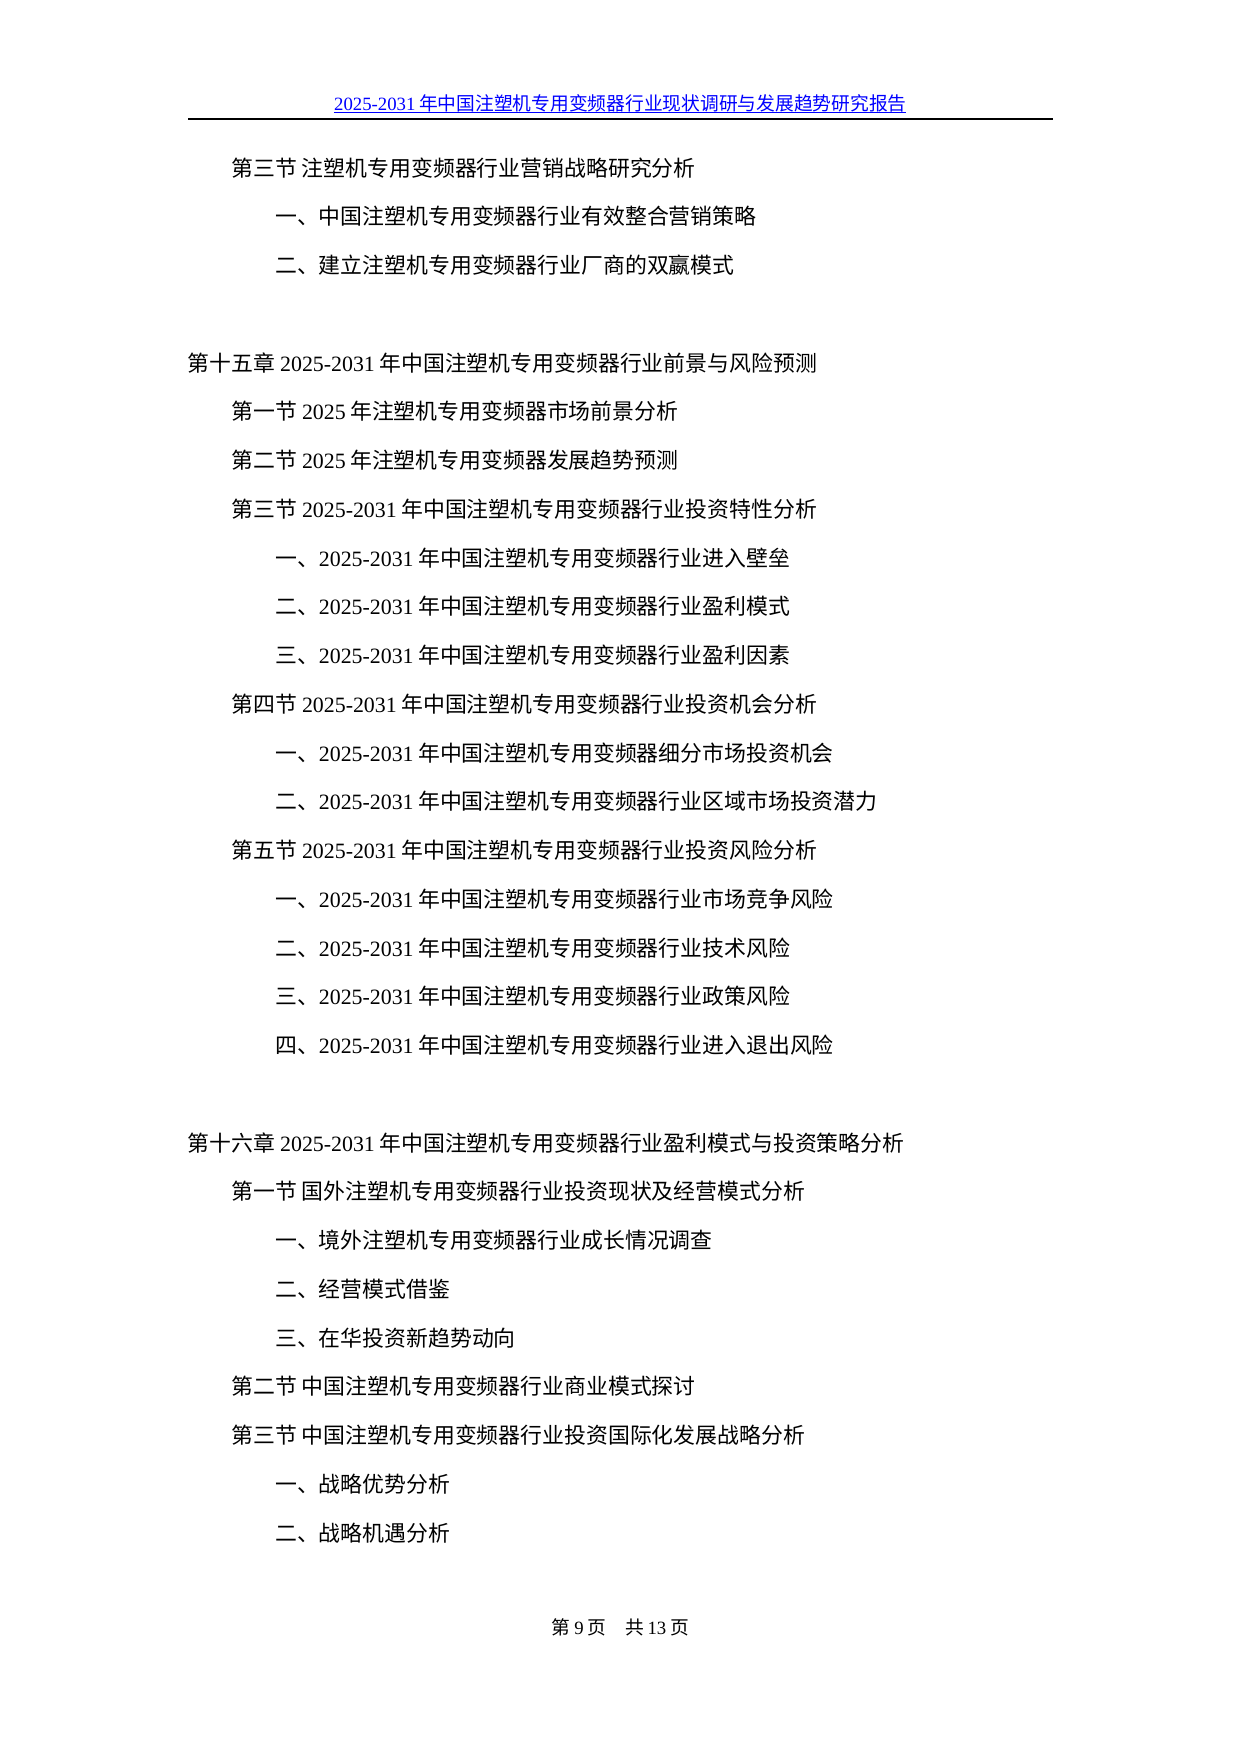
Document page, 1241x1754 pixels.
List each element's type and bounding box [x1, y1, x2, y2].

text [187, 150, 1053, 1548]
